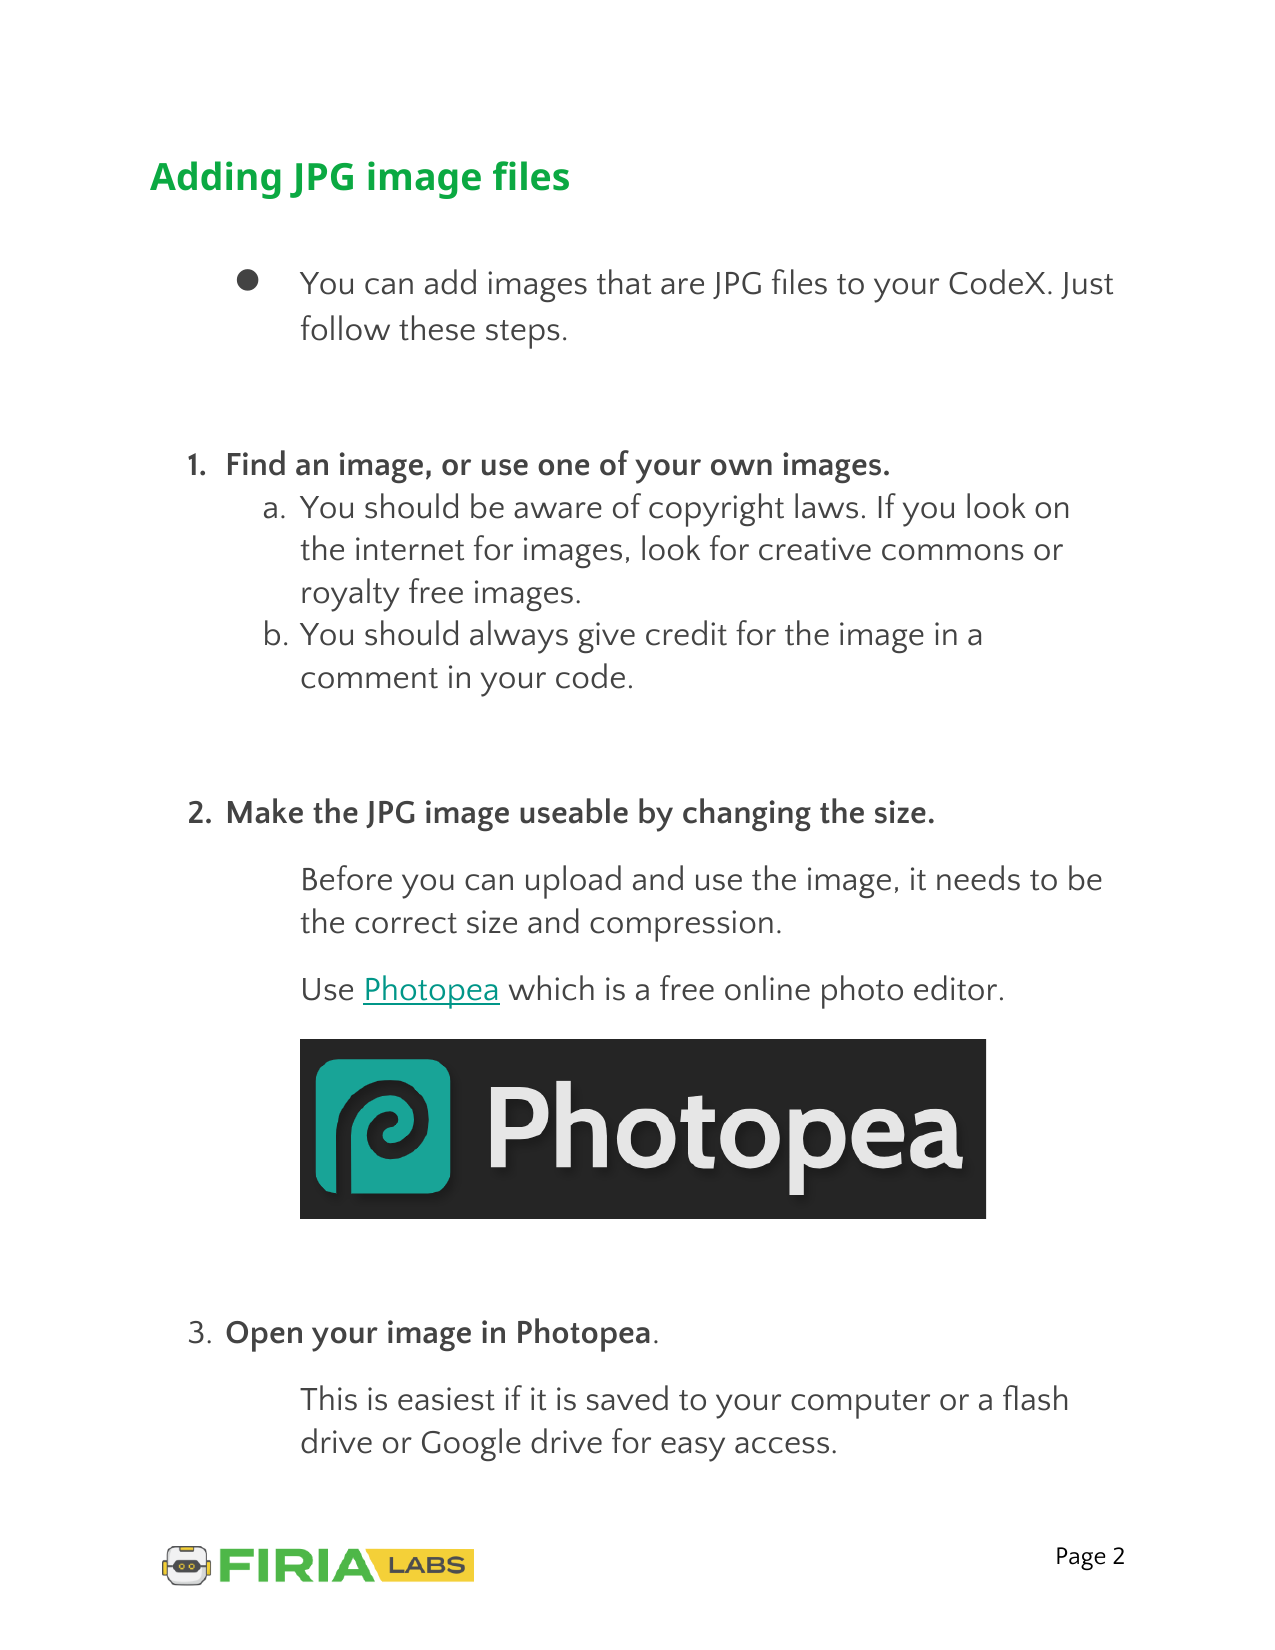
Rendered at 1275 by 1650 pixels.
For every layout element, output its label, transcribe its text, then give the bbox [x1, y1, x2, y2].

text This is easiest if it is saved to your computer or a flash drive or Google drive for easy access. [300, 1382, 1125, 1462]
text Adding JPG image files [150, 150, 1125, 201]
picture [150, 1538, 482, 1591]
list Find an image, or use one of your own images. [187, 447, 1125, 484]
list Open your image in Photopea. [187, 1315, 1125, 1352]
text Use Photopea which is a free online photo editor. [300, 972, 1125, 1009]
list You can add images that are JPG files to your CodeX. Just follow these steps. [262, 246, 1125, 349]
list You should be aware of copyright laws. If you look on the internet for images, look for creative commons or royalty free images. [262, 490, 1125, 612]
list Make the JPG image useable by changing the size. [187, 795, 1125, 832]
text Before you can upload and use the image, it needs to be the correct size and compression. [300, 862, 1125, 942]
list You should always give credit for the image in a comment in your code. [262, 617, 1125, 697]
picture [300, 1039, 987, 1219]
